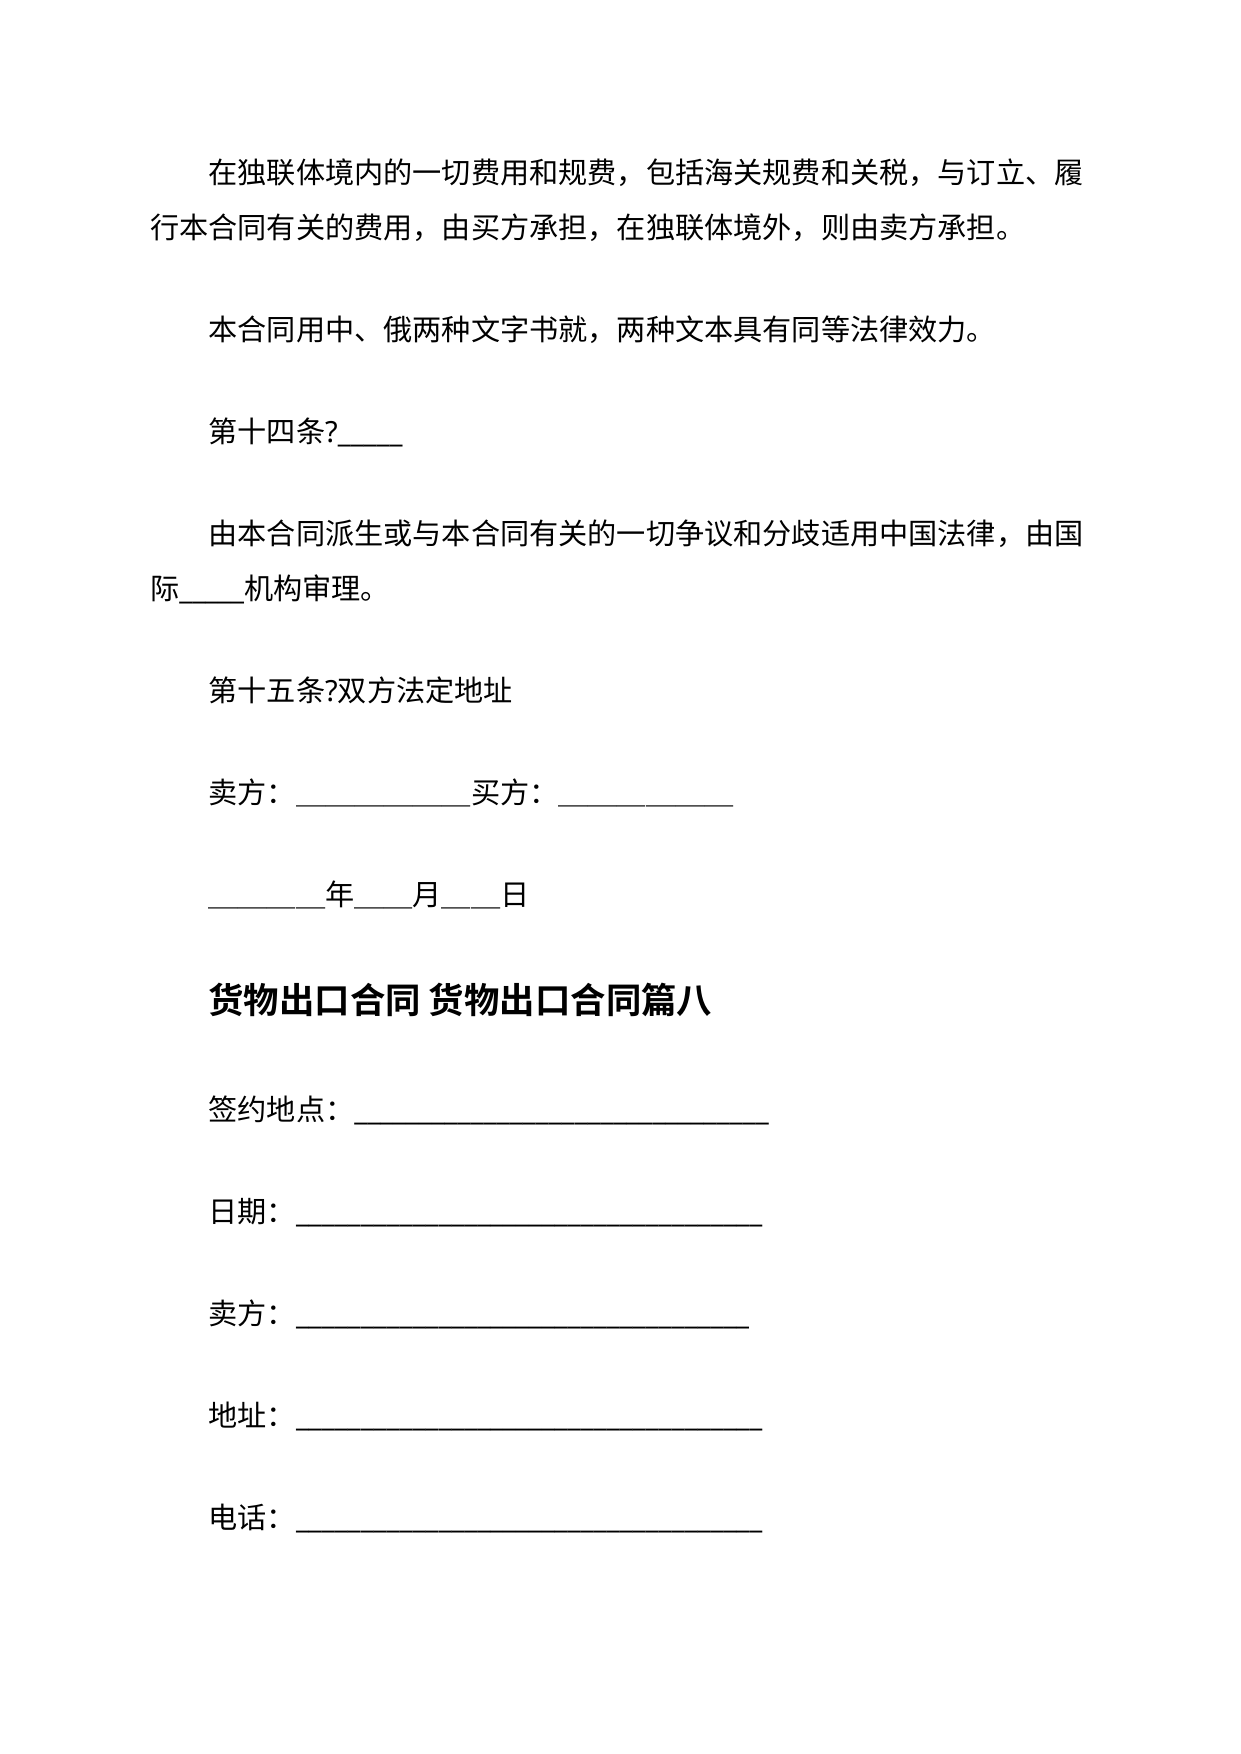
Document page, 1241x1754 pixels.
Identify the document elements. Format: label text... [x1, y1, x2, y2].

text 卖方：＿＿＿＿＿＿买方：＿＿＿＿＿＿ [150, 769, 1090, 812]
text 地址：____________________________________ [150, 1392, 1090, 1434]
text 电话：____________________________________ [150, 1494, 1090, 1537]
text 卖方：___________________________________ [150, 1290, 1090, 1333]
text 由本合同派生或与本合同有关的一切争议和分歧适用中国法律，由国际_____机构审理。 [150, 510, 1090, 608]
text 在独联体境内的一切费用和规费，包括海关规费和关税，与订立、履行本合同有关的费用，由买方承担，在独联体境外，则由卖方承担。 [150, 150, 1090, 247]
text 本合同用中、俄两种文字书就，两种文本具有同等法律效力。 [150, 307, 1090, 349]
text 签约地点：________________________________ [150, 1086, 1090, 1129]
text 第十四条?_____ [150, 408, 1090, 451]
text 第十五条?双方法定地址 [150, 667, 1090, 710]
text ＿＿＿＿年＿＿月＿＿日 [150, 871, 1090, 913]
text 货物出口合同 货物出口合同篇八 [150, 973, 1090, 1024]
text 日期：____________________________________ [150, 1188, 1090, 1231]
